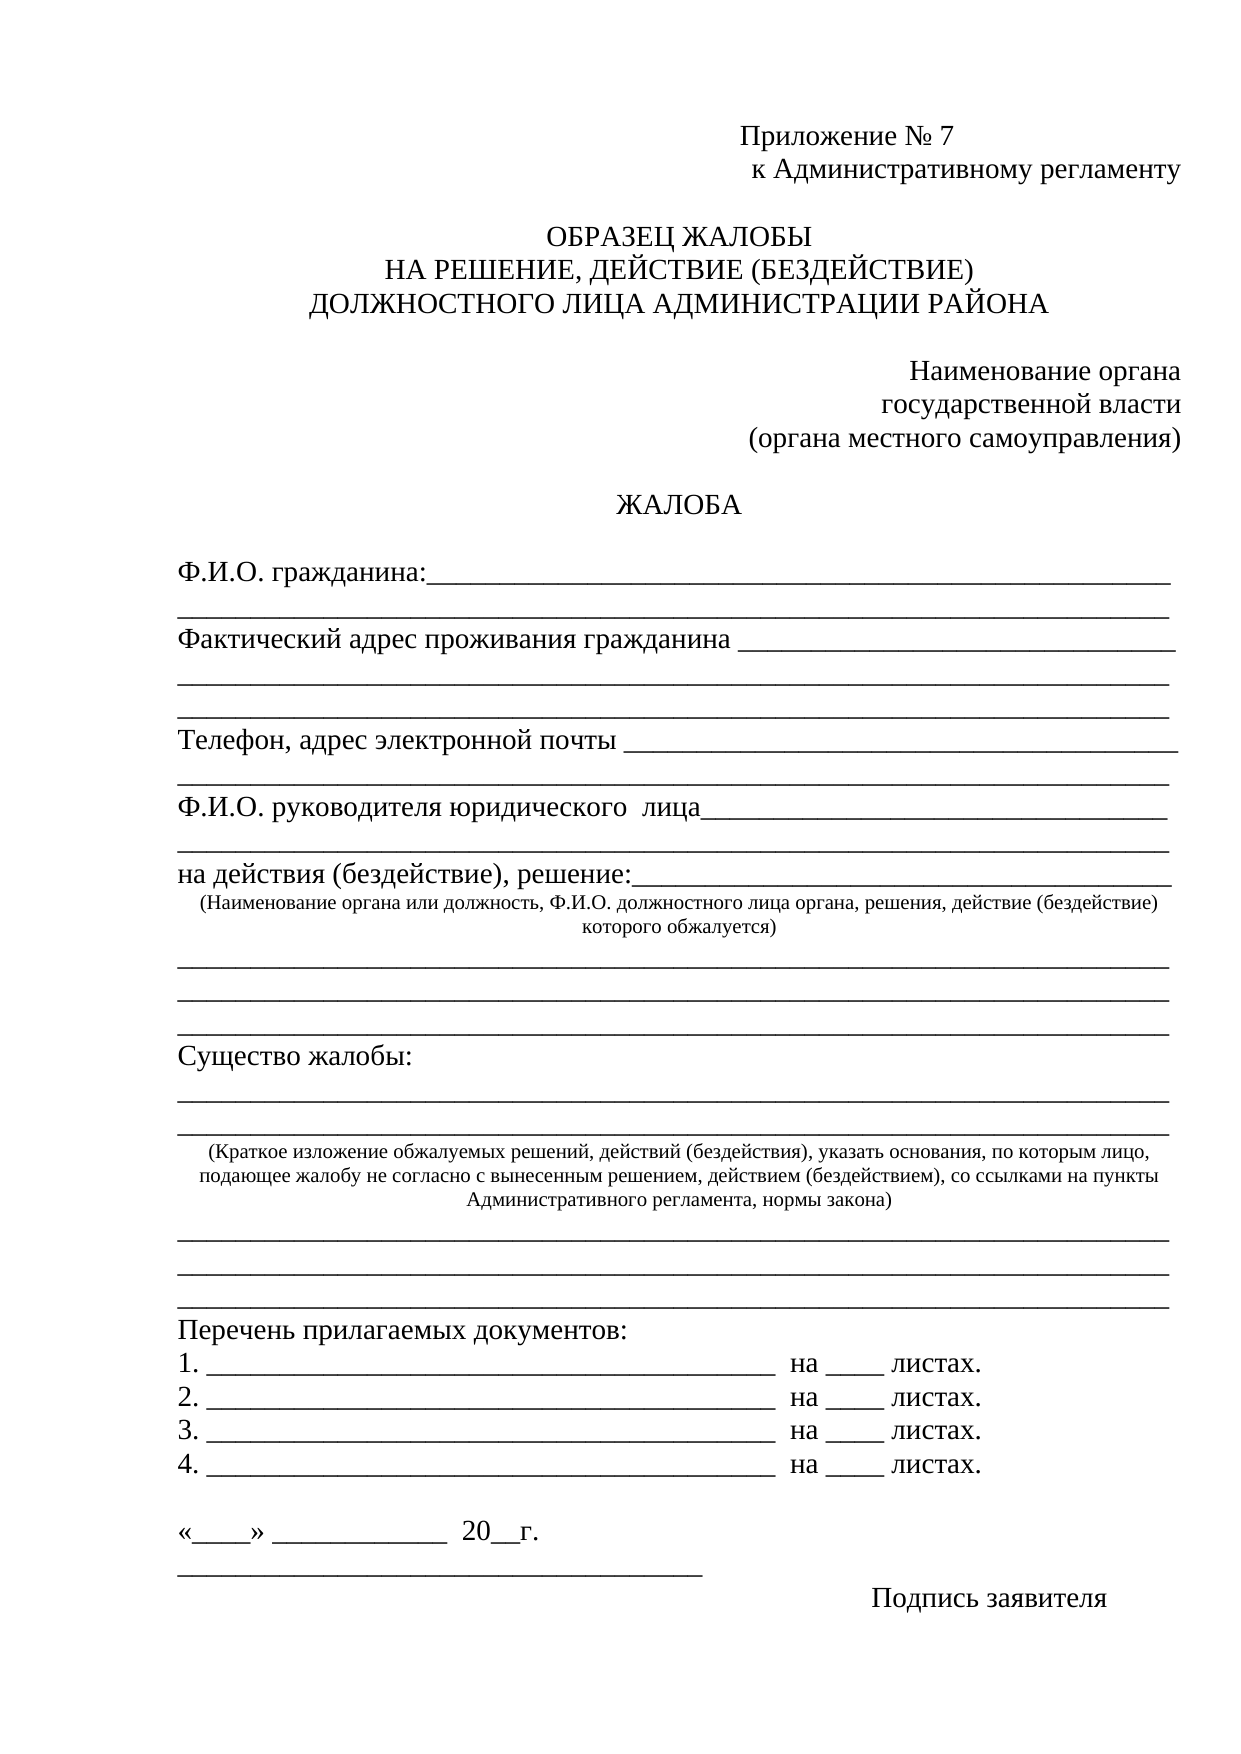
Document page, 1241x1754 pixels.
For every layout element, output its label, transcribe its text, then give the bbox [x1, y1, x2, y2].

text (органа местного самоуправления) [177, 420, 1181, 453]
text на действия (бездействие), решение:_____________________________________ [177, 856, 1181, 889]
text НА РЕШЕНИЕ, ДЕЙСТВИЕ (БЕЗДЕЙСТВИЕ) [177, 252, 1181, 286]
text 4. _______________________________________ на ____ листах. [177, 1446, 1181, 1479]
text Приложение № 7 [177, 118, 1181, 152]
text Существо жалобы: [177, 1038, 1181, 1072]
text Ф.И.О. гражданина:___________________________________________________ [177, 554, 1181, 588]
text ________________________________________________________________________________________________________________________________________ [177, 1072, 1181, 1139]
text (Наименование органа или должность, Ф.И.О. должностного лица органа, решения, действие (бездействие) которого обжалуется) [177, 889, 1181, 938]
text Наименование органа [177, 353, 1181, 386]
text ________________________________________________________________________________________________________________________________________ [177, 655, 1181, 722]
text ____________________________________________________________________________________________________________________________________________________________________________________________________________ [177, 938, 1181, 1038]
text государственной власти [177, 386, 1181, 420]
text ____________________________________________________________________________________________________________________________________________________________________________________________________________ [177, 1211, 1181, 1312]
text ____________________________________________________________________ [177, 822, 1181, 856]
text Подпись заявителя [177, 1580, 1181, 1614]
text ЖАЛОБА [177, 487, 1181, 521]
text (Краткое изложение обжалуемых решений, действий (бездействия), указать основания, по которым лицо, подающее жалобу не согласно с вынесенным решением, действием (бездействием), со ссылками на пункты Административного регламента, нормы закона) [177, 1139, 1181, 1211]
text 1. _______________________________________ на ____ листах. [177, 1345, 1181, 1379]
text 3. _______________________________________ на ____ листах. [177, 1412, 1181, 1446]
text Телефон, адрес электронной почты ______________________________________ ____________________________________________________________________Ф.И.О. руководителя юридического лица________________________________ [177, 722, 1181, 822]
text ____________________________________________________________________ [177, 588, 1181, 621]
text к Административному регламенту [177, 152, 1181, 185]
text ОБРАЗЕЦ ЖАЛОБЫ [177, 219, 1181, 252]
text 2. _______________________________________ на ____ листах. [177, 1379, 1181, 1412]
text Перечень прилагаемых документов: [177, 1312, 1181, 1345]
text Фактический адрес проживания гражданина ______________________________ [177, 621, 1181, 655]
text ДОЛЖНОСТНОГО ЛИЦА АДМИНИСТРАЦИИ РАЙОНА [177, 286, 1181, 319]
text «____» ____________ 20__г. ____________________________________ [177, 1513, 1181, 1580]
